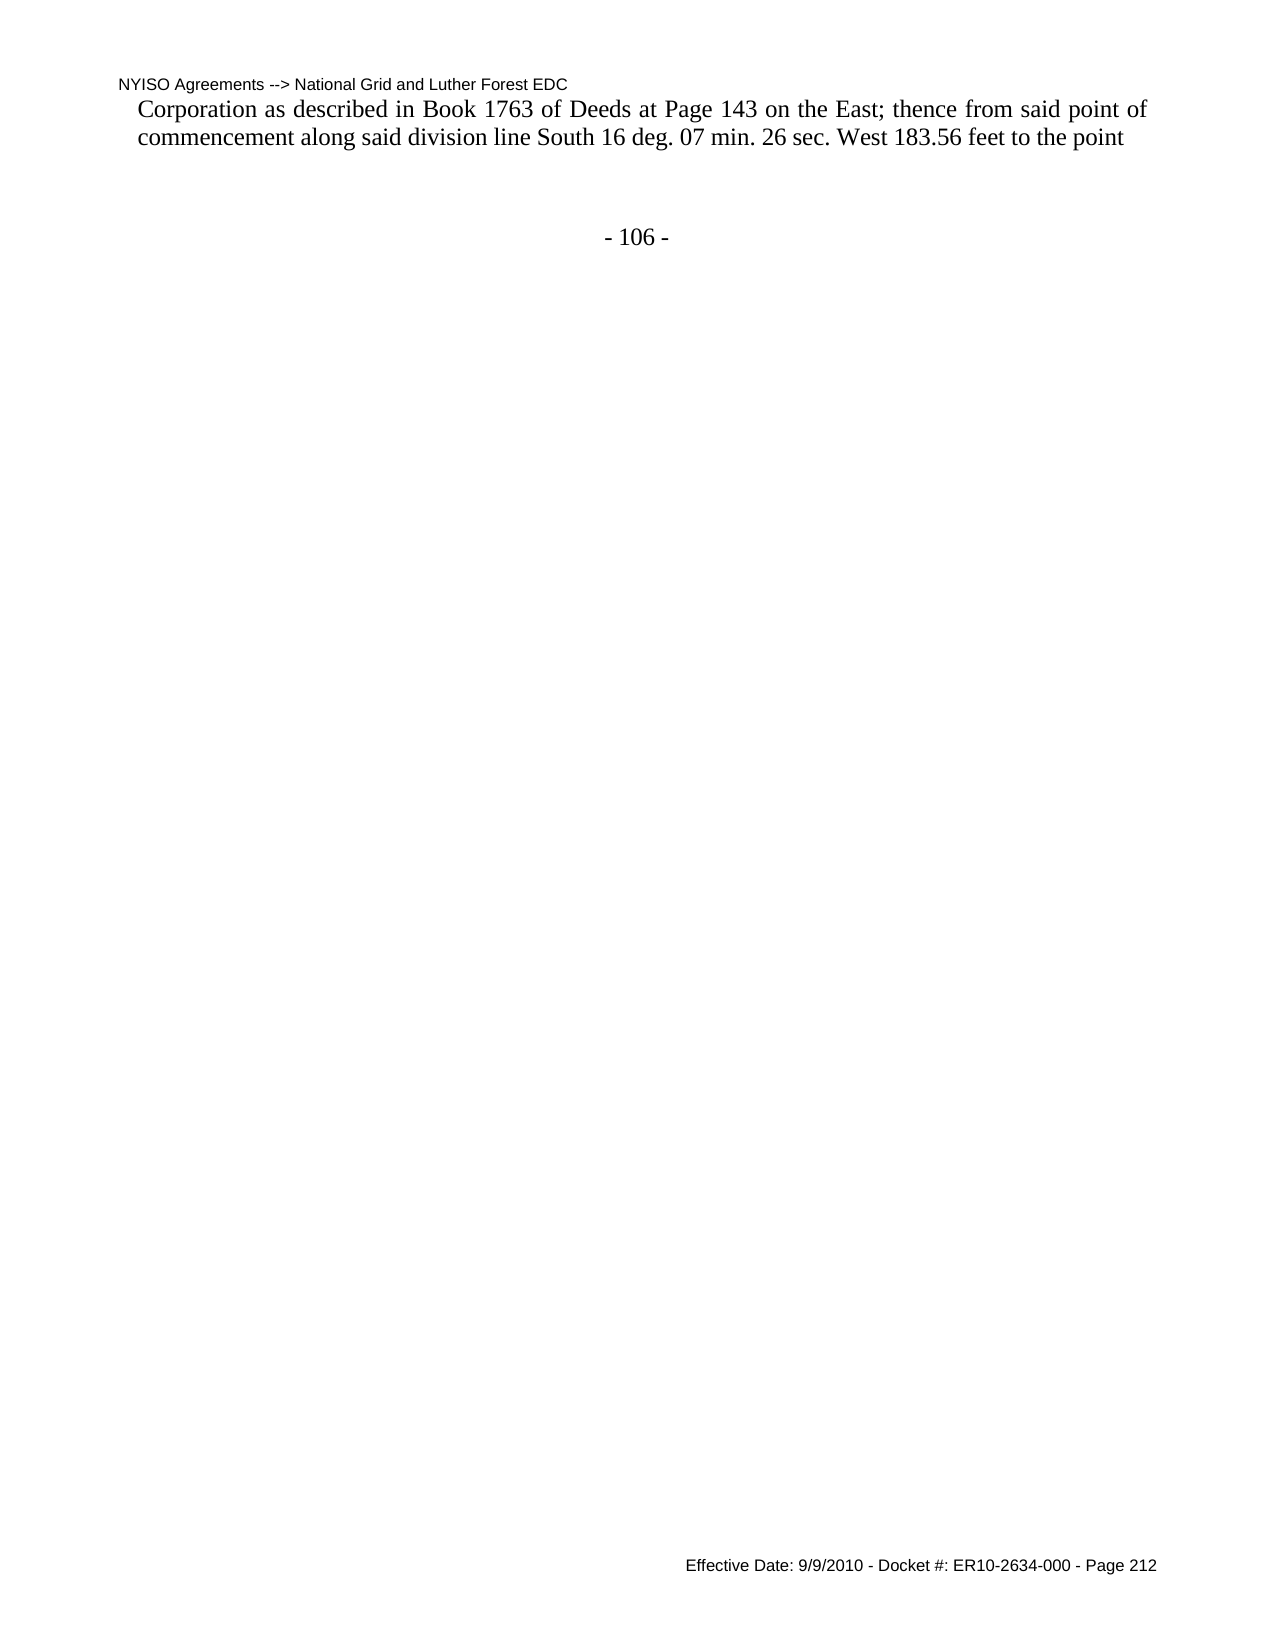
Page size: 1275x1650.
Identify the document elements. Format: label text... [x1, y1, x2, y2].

text - 106 - [604, 223, 1275, 252]
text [137, 94, 1158, 152]
